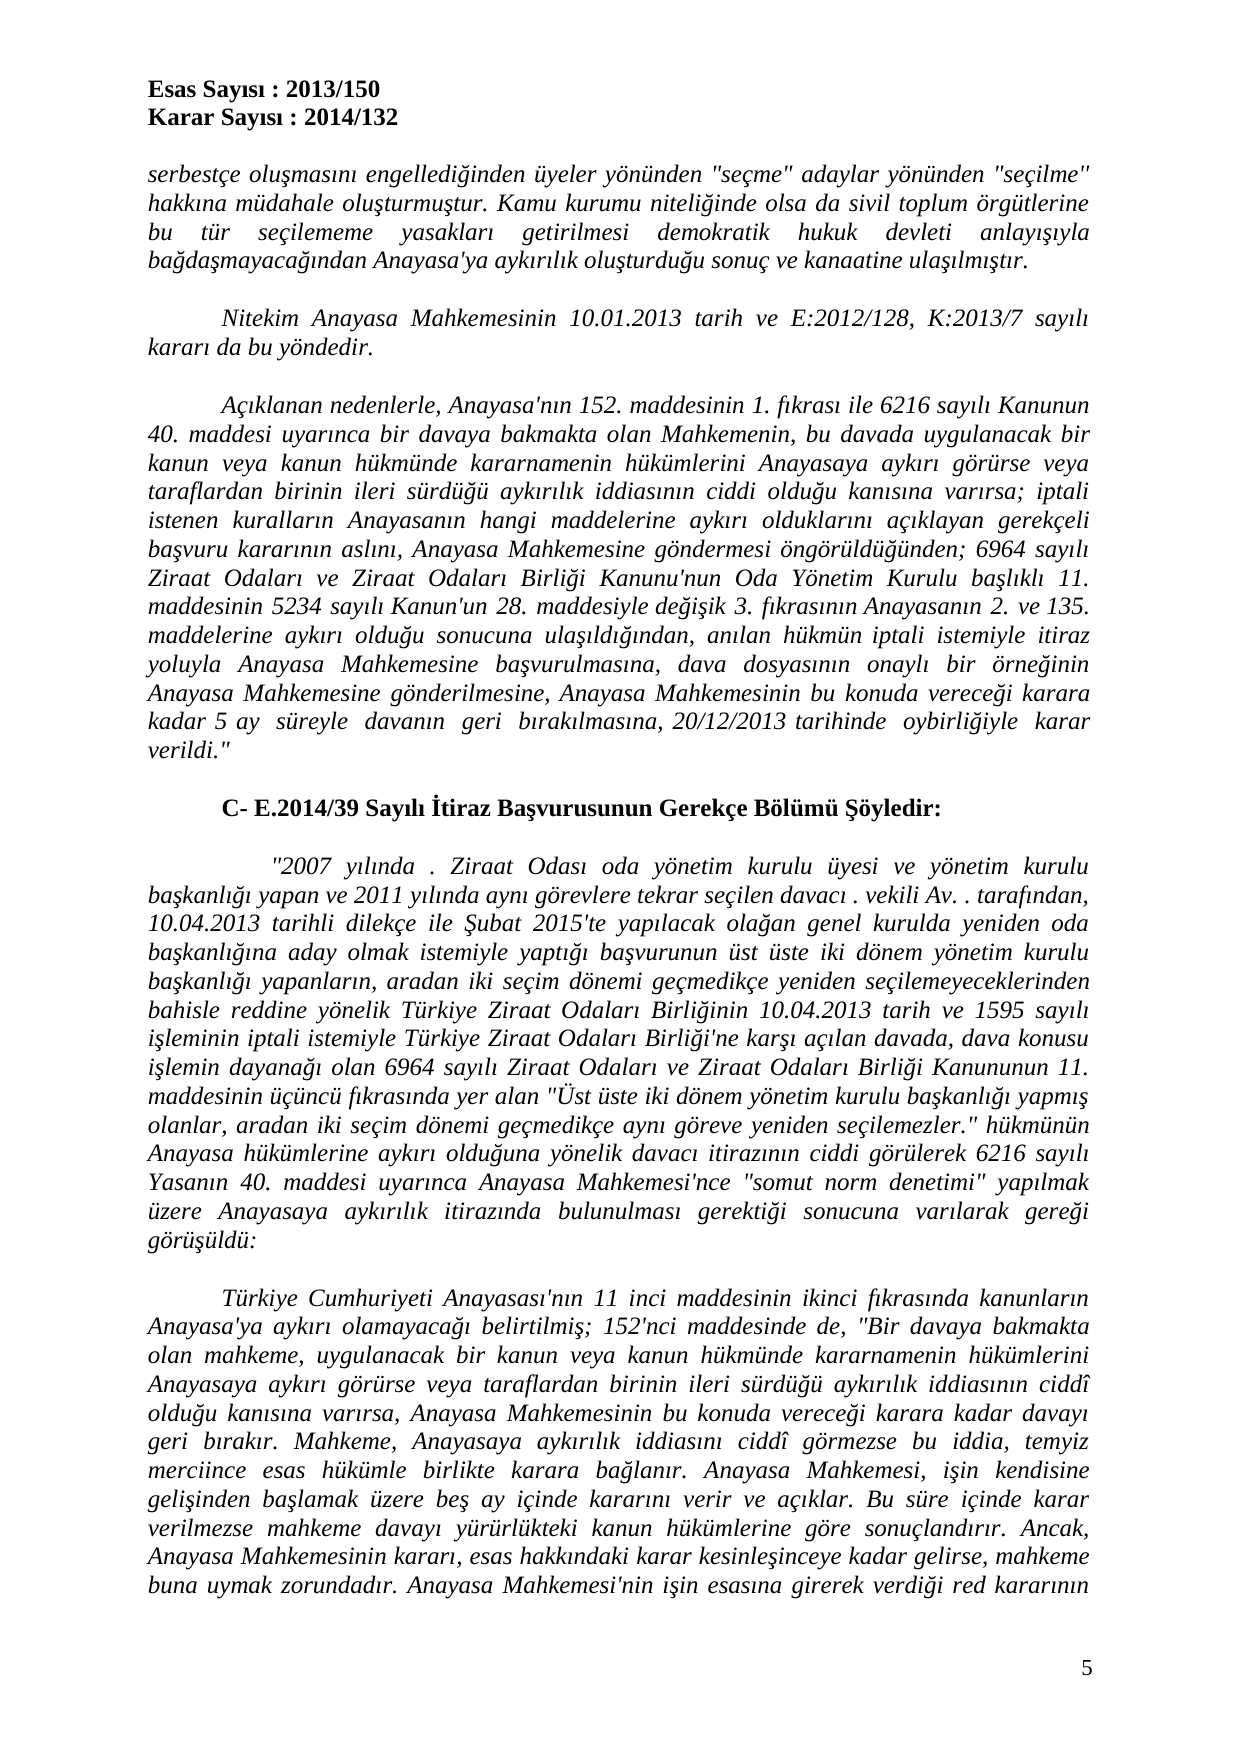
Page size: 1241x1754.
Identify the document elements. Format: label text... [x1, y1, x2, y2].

text "2007 yılında . Ziraat Odası oda yönetim kurulu üyesi ve yönetim kurulu başkanlığı yapan ve 2011 yılında aynı görevlere tekrar seçilen davacı . vekili Av. . tarafından, 10.04.2013 tarihli dilekçe ile Şubat 2015'te yapılacak olağan genel kurulda yeniden oda başkanlığına aday olmak istemiyle yaptığı başvurunun üst üste iki dönem yönetim kurulu başkanlığı yapanların, aradan iki seçim dönemi geçmedikçe yeniden seçilemeyeceklerinden bahisle reddine yönelik Türkiye Ziraat Odaları Birliğinin 10.04.2013 tarih ve 1595 sayılı işleminin iptali istemiyle Türkiye Ziraat Odaları Birliği'ne karşı açılan davada, dava konusu işlemin dayanağı olan 6964 sayılı Ziraat Odaları ve Ziraat Odaları Birliği Kanununun 11. maddesinin üçüncü fıkrasında yer alan "Üst üste iki dönem yönetim kurulu başkanlığı yapmış olanlar, aradan iki seçim dönemi geçmedikçe aynı göreve yeniden seçilemezler." hükmünün Anayasa hükümlerine aykırı olduğuna yönelik davacı itirazının ciddi görülerek 6216 sayılı Yasanın 40. maddesi uyarınca Anayasa Mahkemesi'nce "somut norm denetimi" yapılmak üzere Anayasaya aykırılık itirazında bulunulması gerektiği sonucuna varılarak gereği görüşüldü: [148, 851, 1093, 1253]
text Nitekim Anayasa Mahkemesinin 10.01.2013 tarih ve E:2012/128, K:2013/7 sayılı kararı da bu yöndedir. [148, 303, 1093, 361]
text C- E.2014/39 Sayılı İtiraz Başvurusunun Gerekçe Bölümü Şöyledir: [148, 793, 1093, 822]
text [148, 159, 1093, 274]
text Açıklanan nedenlerle, Anayasa'nın 152. maddesinin 1. fıkrası ile 6216 sayılı Kanunun 40. maddesi uyarınca bir davaya bakmakta olan Mahkemenin, bu davada uygulanacak bir kanun veya kanun hükmünde kararnamenin hükümlerini Anayasaya aykırı görürse veya taraflardan birinin ileri sürdüğü aykırılık iddiasının ciddi olduğu kanısına varırsa; iptali istenen kuralların Anayasanın hangi maddelerine aykırı olduklarını açıklayan gerekçeli başvuru kararının aslını, Anayasa Mahkemesine göndermesi öngörüldüğünden; 6964 sayılı Ziraat Odaları ve Ziraat Odaları Birliği Kanunu'nun Oda Yönetim Kurulu başlıklı 11. maddesinin 5234 sayılı Kanun'un 28. maddesiyle değişik 3. fıkrasının Anayasanın 2. ve 135. maddelerine aykırı olduğu sonucuna ulaşıldığından, anılan hükmün iptali istemiyle itiraz yoluyla Anayasa Mahkemesine başvurulmasına, dava dosyasının onaylı bir örneğinin Anayasa Mahkemesine gönderilmesine, Anayasa Mahkemesinin bu konuda vereceği karara kadar 5 ay süreyle davanın geri bırakılmasına, 20/12/2013 tarihinde oybirliğiyle karar verildi." [148, 390, 1093, 764]
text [148, 1283, 1093, 1599]
